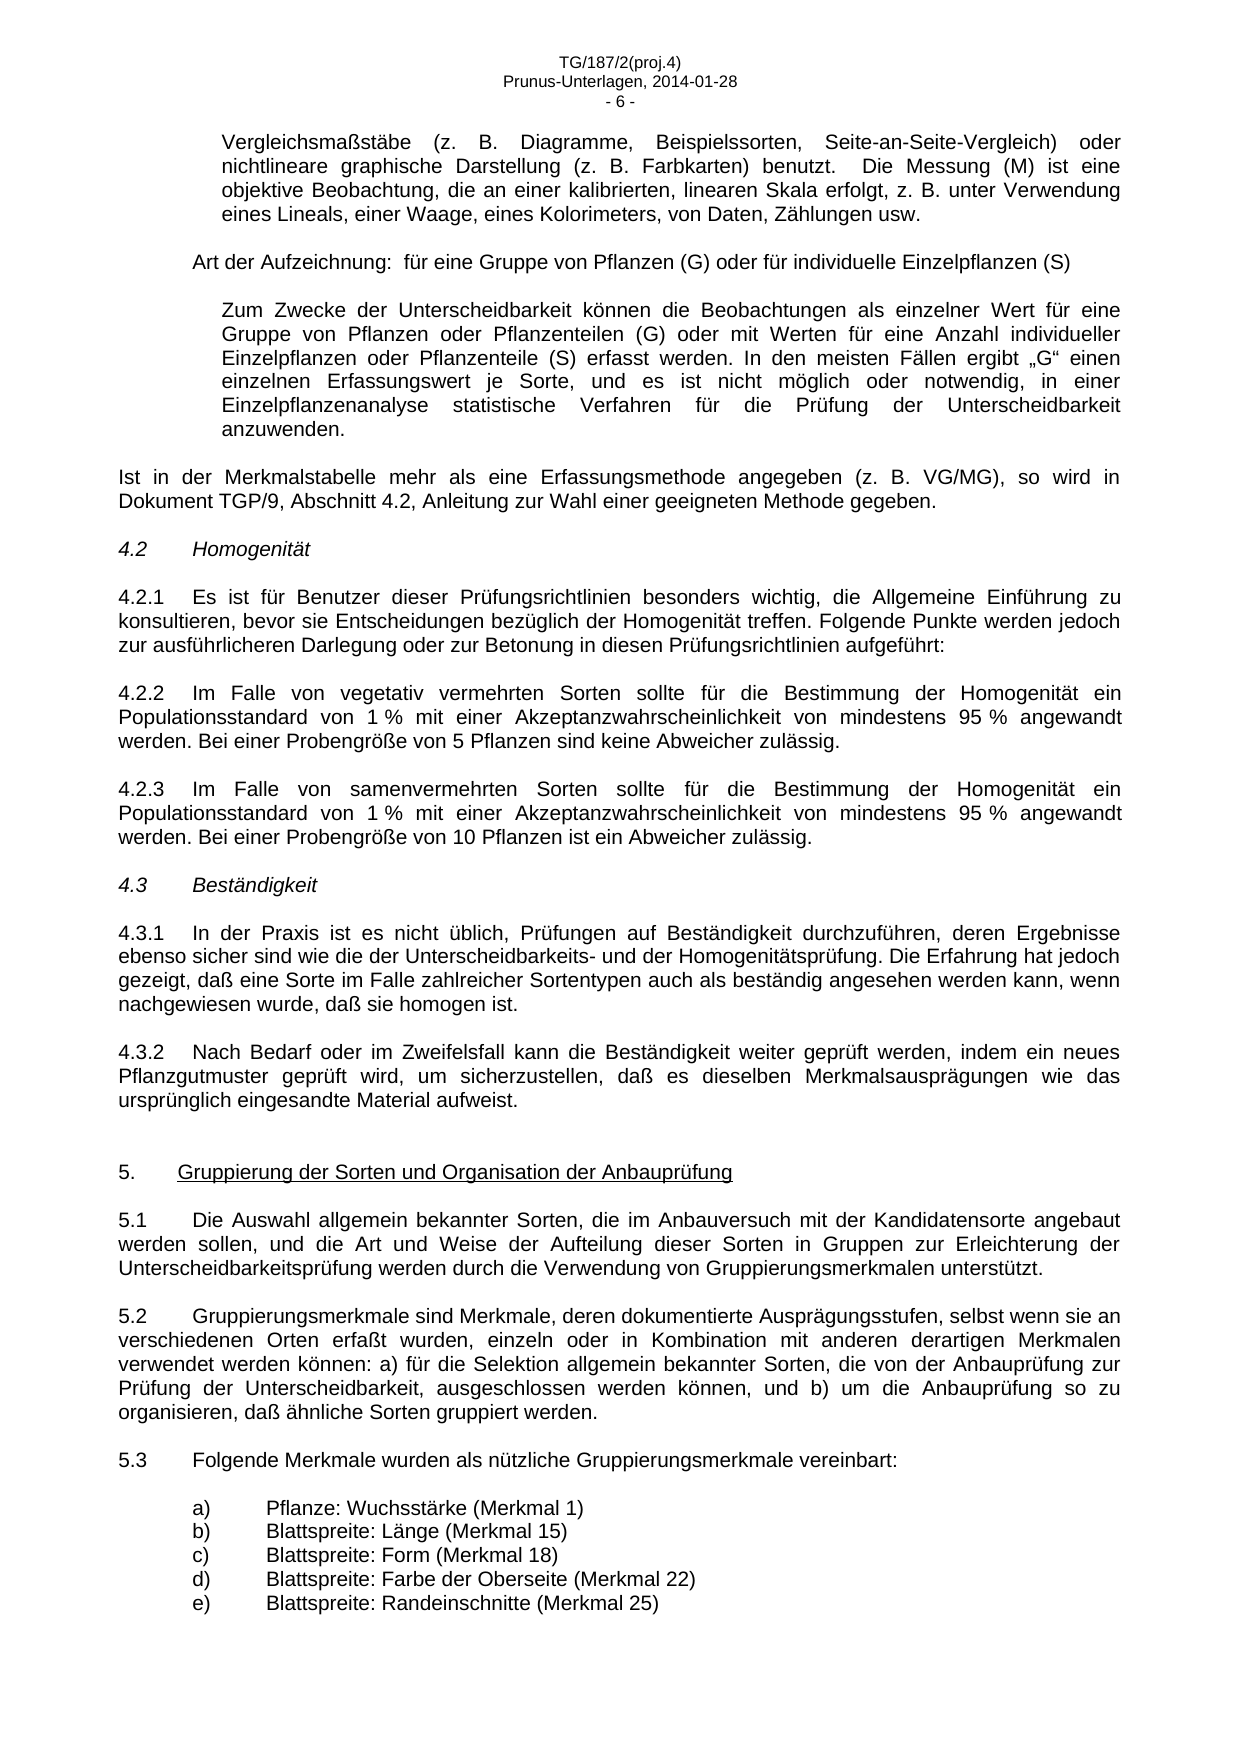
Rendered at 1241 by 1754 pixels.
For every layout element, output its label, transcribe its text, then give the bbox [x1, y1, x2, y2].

text a) Pflanze: Wuchsstärke (Merkmal 1) [192, 1495, 1122, 1519]
text c) Blattspreite: Form (Merkmal 18) [192, 1543, 1122, 1567]
text 4.3.2 Nach Bedarf oder im Zweifelsfall kann die Beständigkeit weiter geprüft werden, indem ein neues Pflanzgutmuster geprüft wird, um sicherzustellen, daß es dieselben Merkmalsausprägungen wie das ursprünglich eingesandte Material aufweist. [118, 1040, 1122, 1112]
text 5.3 Folgende Merkmale wurden als nützliche Gruppierungsmerkmale vereinbart: [118, 1447, 1122, 1471]
subtitle Gruppierung der Sorten und Organisation der Anbauprüfung [118, 1160, 1122, 1184]
text 4.2.2 Im Falle von vegetativ vermehrten Sorten sollte für die Bestimmung der Homogenität ein Populationsstandard von 1 % mit einer Akzeptanzwahrscheinlichkeit von mindestens 95 % angewandt werden. Bei einer Probengröße von 5 Pflanzen sind keine Abweicher zulässig. [118, 681, 1122, 753]
text 4.2.3 Im Falle von samenvermehrten Sorten sollte für die Bestimmung der Homogenität ein Populationsstandard von 1 % mit einer Akzeptanzwahrscheinlichkeit von mindestens 95 % angewandt werden. Bei einer Probengröße von 10 Pflanzen ist ein Abweicher zulässig. [118, 777, 1122, 848]
text 5.2 Gruppierungsmerkmale sind Merkmale, deren dokumentierte Ausprägungsstufen, selbst wenn sie an verschiedenen Orten erfaßt wurden, einzeln oder in Kombination mit anderen derartigen Merkmalen verwendet werden können: a) für die Selektion allgemein bekannter Sorten, die von der Anbauprüfung zur Prüfung der Unterscheidbarkeit, ausgeschlossen werden können, und b) um die Anbauprüfung so zu organisieren, daß ähnliche Sorten gruppiert werden. [118, 1304, 1122, 1423]
subtitle 4.3 Beständigkeit [118, 872, 1122, 896]
text Zum Zwecke der Unterscheidbarkeit können die Beobachtungen als einzelner Wert für eine Gruppe von Pflanzen oder Pflanzenteilen (G) oder mit Werten für eine Anzahl individueller Einzelpflanzen oder Pflanzenteile (S) erfasst werden. In den meisten Fällen ergibt „G“ einen einzelnen Erfassungswert je Sorte, und es ist nicht möglich oder notwendig, in einer Einzelpflanzenanalyse statistische Verfahren für die Prüfung der Unterscheidbarkeit anzuwenden. [221, 297, 1122, 441]
text Art der Aufzeichnung: für eine Gruppe von Pflanzen (G) oder für individuelle Einzelpflanzen (S) [192, 249, 1122, 273]
text 4.2.1 Es ist für Benutzer dieser Prüfungsrichtlinien besonders wichtig, die Allgemeine Einführung zu konsultieren, bevor sie Entscheidungen bezüglich der Homogenität treffen. Folgende Punkte werden jedoch zur ausführlicheren Darlegung oder zur Betonung in diesen Prüfungsrichtlinien aufgeführt: [118, 585, 1122, 657]
text e) Blattspreite: Randeinschnitte (Merkmal 25) [192, 1591, 1122, 1615]
text b) Blattspreite: Länge (Merkmal 15) [192, 1519, 1122, 1543]
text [221, 130, 1122, 226]
text 4.3.1 In der Praxis ist es nicht üblich, Prüfungen auf Beständigkeit durchzuführen, deren Ergebnisse ebenso sicher sind wie die der Unterscheidbarkeits- und der Homogenitätsprüfung. Die Erfahrung hat jedoch gezeigt, daß eine Sorte im Falle zahlreicher Sortentypen auch als beständig angesehen werden kann, wenn nachgewiesen wurde, daß sie homogen ist. [118, 920, 1122, 1016]
text d) Blattspreite: Farbe der Oberseite (Merkmal 22) [192, 1567, 1122, 1591]
subtitle 4.2 Homogenität [118, 537, 1122, 561]
subtitle Ist in der Merkmalstabelle mehr als eine Erfassungsmethode angegeben (z. B. VG/MG), so wird in Dokument TGP/9, Abschnitt 4.2, Anleitung zur Wahl einer geeigneten Methode gegeben. [118, 465, 1122, 513]
text 5.1 Die Auswahl allgemein bekannter Sorten, die im Anbauversuch mit der Kandidatensorte angebaut werden sollen, und die Art und Weise der Aufteilung dieser Sorten in Gruppen zur Erleichterung der Unterscheidbarkeitsprüfung werden durch die Verwendung von Gruppierungsmerkmalen unterstützt. [118, 1208, 1122, 1280]
